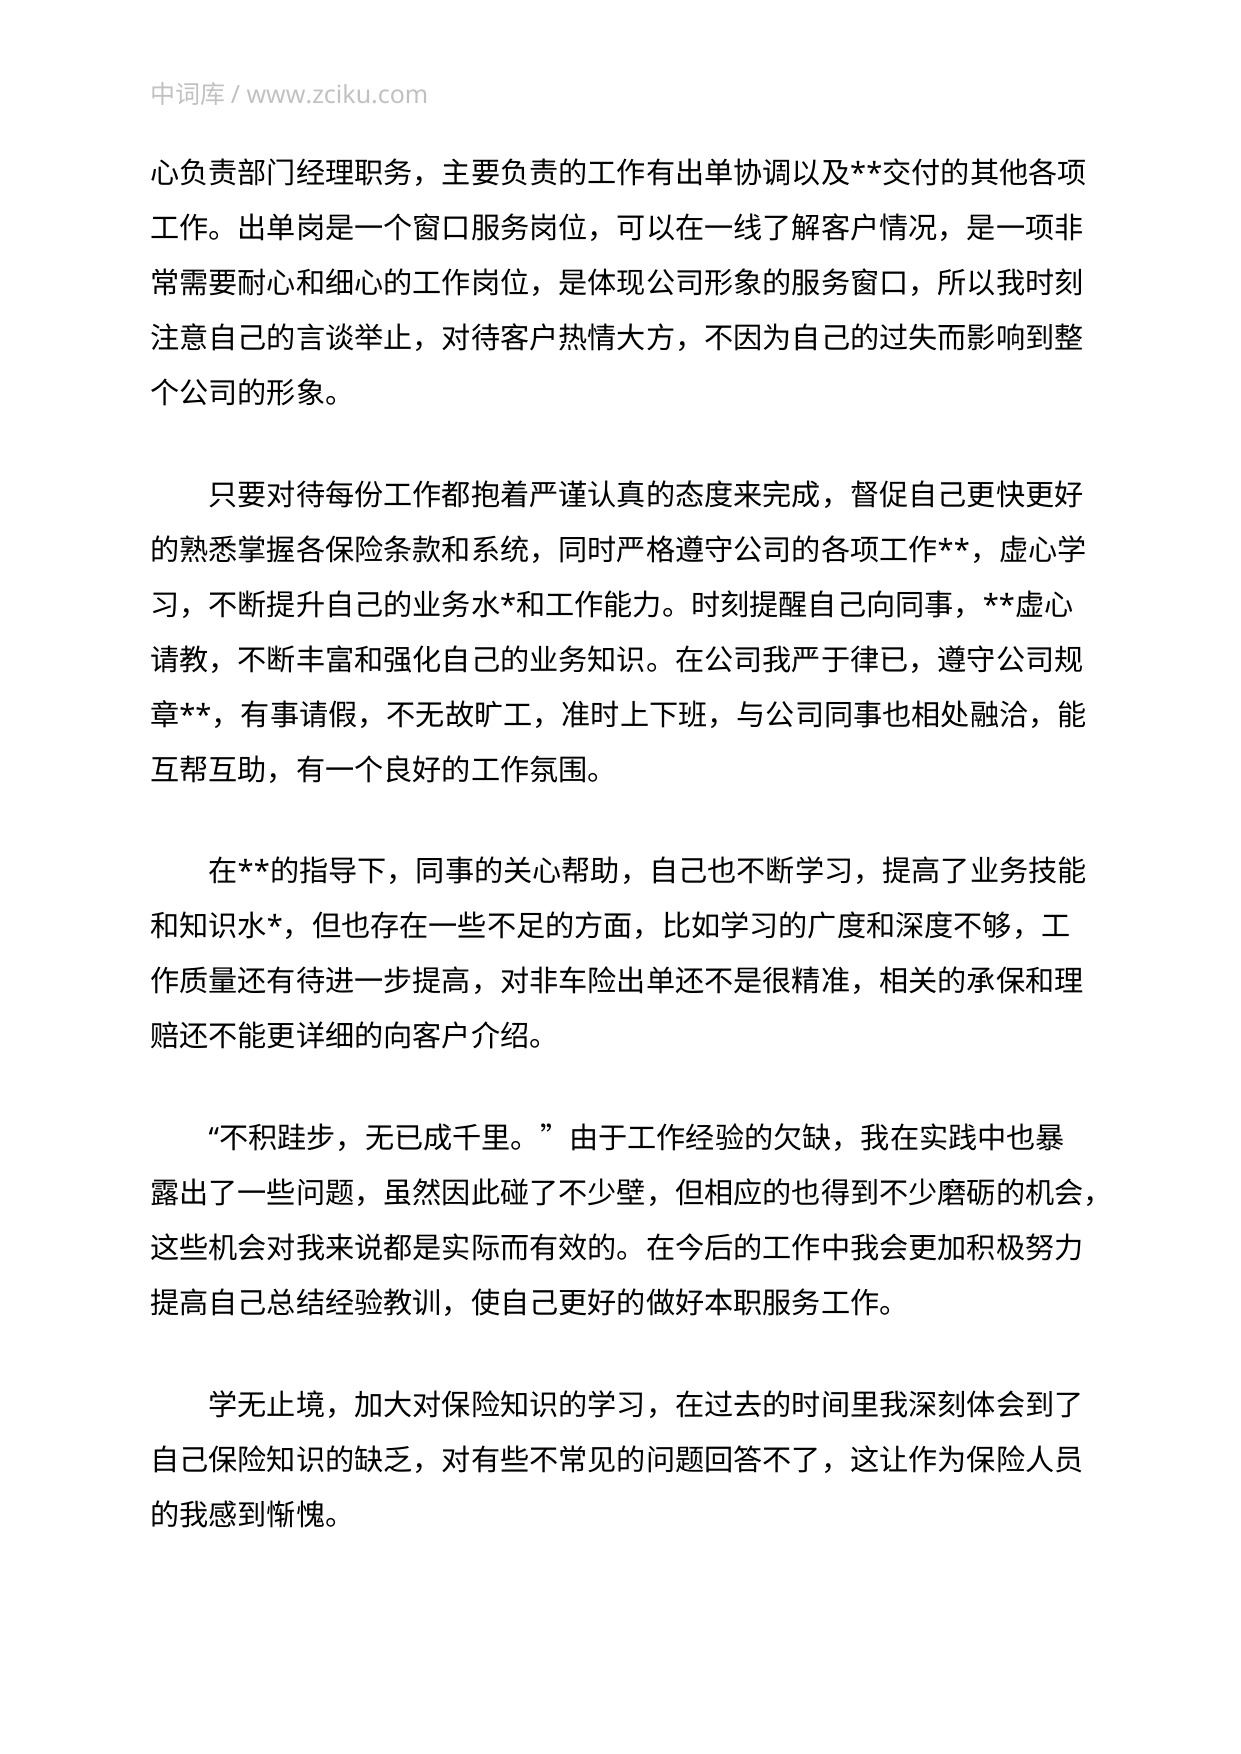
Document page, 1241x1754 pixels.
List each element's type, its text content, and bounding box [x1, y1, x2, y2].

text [150, 150, 1090, 412]
text “不积跬步，无已成千里。”由于工作经验的欠缺，我在实践中也暴露出了一些问题，虽然因此碰了不少壁，但相应的也得到不少磨砺的机会，这些机会对我来说都是实际而有效的。在今后的工作中我会更加积极努力提高自己总结经验教训，使自己更好的做好本职服务工作。 [150, 1115, 1090, 1322]
text 在**的指导下，同事的关心帮助，自己也不断学习，提高了业务技能和知识水*，但也存在一些不足的方面，比如学习的广度和深度不够，工作质量还有待进一步提高，对非车险出单还不是很精准，相关的承保和理赔还不能更详细的向客户介绍。 [150, 848, 1090, 1055]
text 学无止境，加大对保险知识的学习，在过去的时间里我深刻体会到了自己保险知识的缺乏，对有些不常见的问题回答不了，这让作为保险人员的我感到惭愧。 [150, 1381, 1090, 1533]
text 只要对待每份工作都抱着严谨认真的态度来完成，督促自己更快更好的熟悉掌握各保险条款和系统，同时严格遵守公司的各项工作**，虚心学习，不断提升自己的业务水*和工作能力。时刻提醒自己向同事，**虚心请教，不断丰富和强化自己的业务知识。在公司我严于律已，遵守公司规章**，有事请假，不无故旷工，准时上下班，与公司同事也相处融洽，能互帮互助，有一个良好的工作氛围。 [150, 471, 1090, 788]
